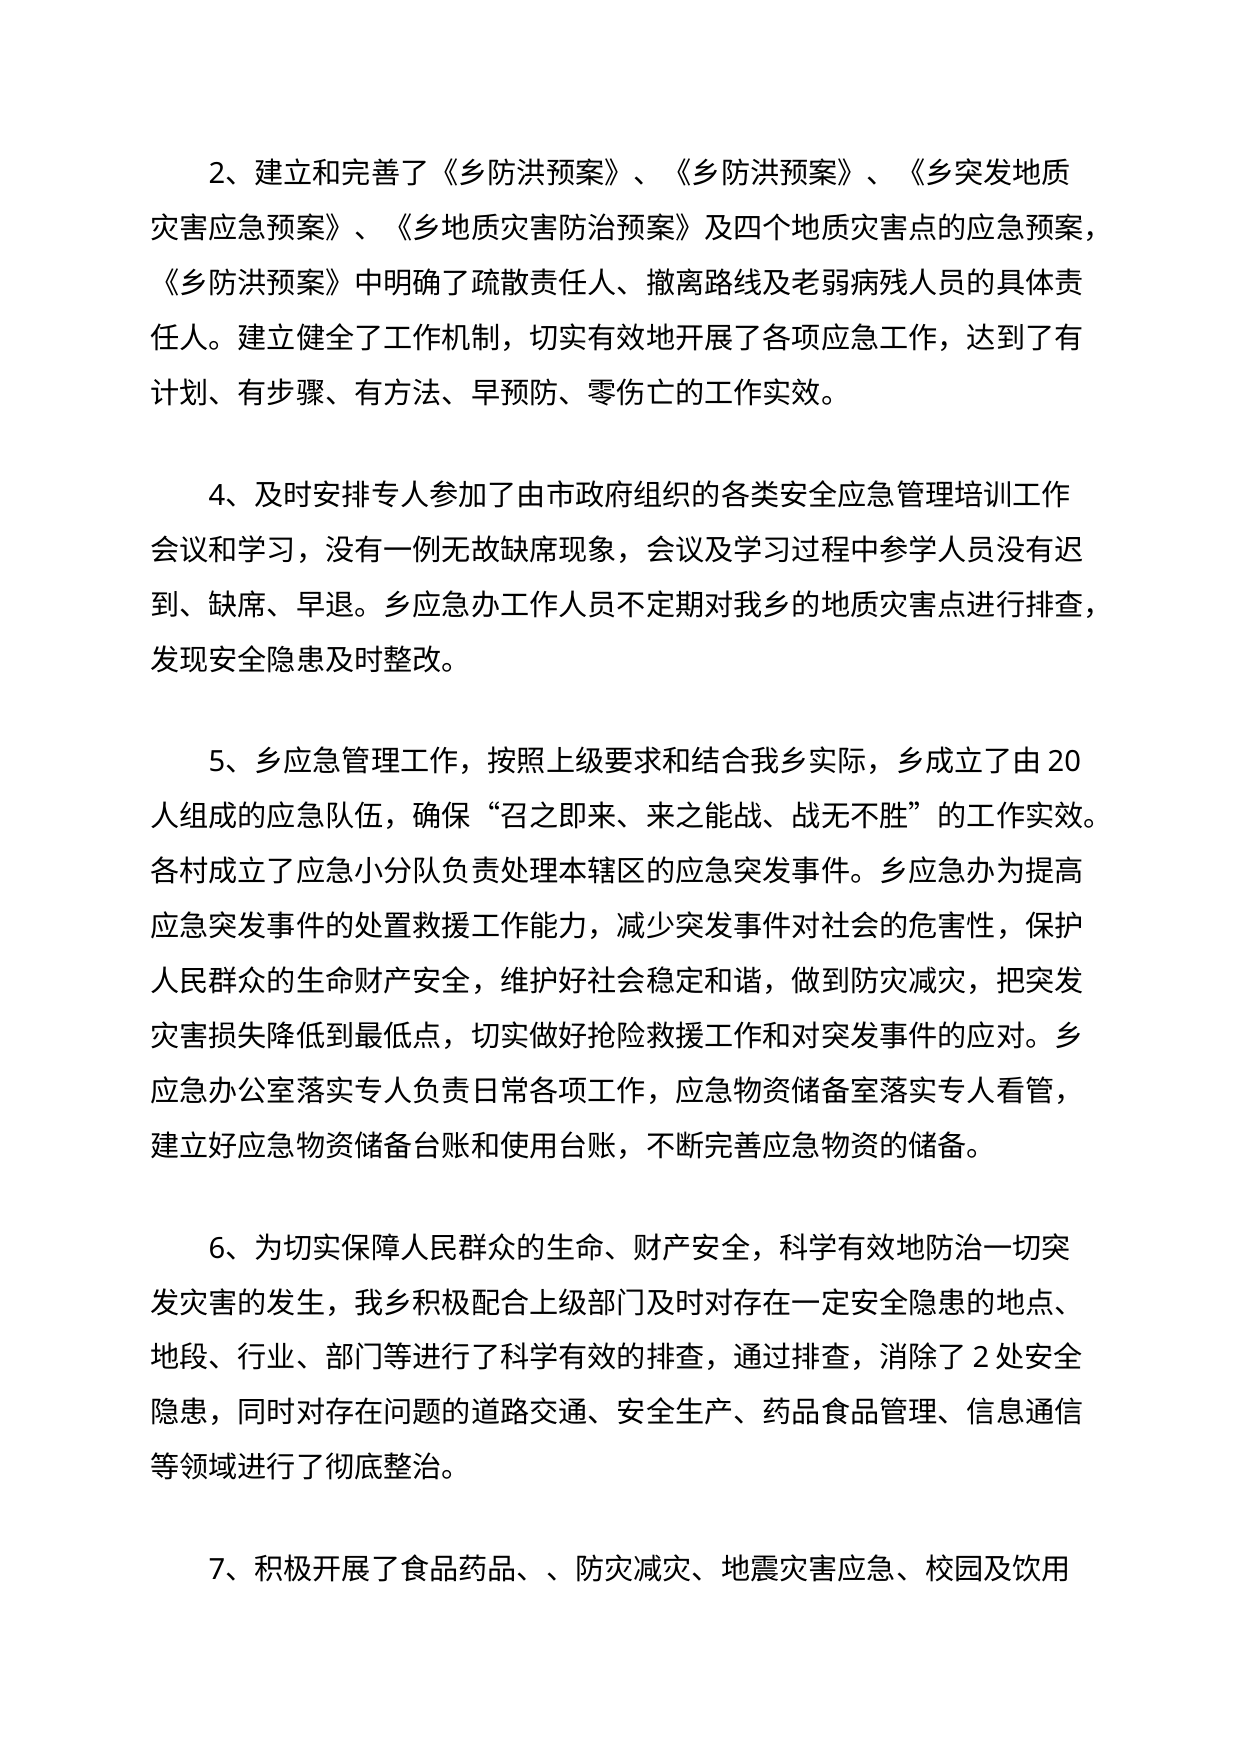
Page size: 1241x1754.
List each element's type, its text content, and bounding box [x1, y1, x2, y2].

text 4、及时安排专人参加了由市政府组织的各类安全应急管理培训工作会议和学习，没有一例无故缺席现象，会议及学习过程中参学人员没有迟到、缺席、早退。乡应急办工作人员不定期对我乡的地质灾害点进行排查，发现安全隐患及时整改。 [150, 471, 1090, 678]
text 2、建立和完善了《乡防洪预案》、《乡防洪预案》、《乡突发地质灾害应急预案》、《乡地质灾害防治预案》及四个地质灾害点的应急预案，《乡防洪预案》中明确了疏散责任人、撤离路线及老弱病残人员的具体责任人。建立健全了工作机制，切实有效地开展了各项应急工作，达到了有计划、有步骤、有方法、早预防、零伤亡的工作实效。 [150, 150, 1090, 412]
text 5、乡应急管理工作，按照上级要求和结合我乡实际，乡成立了由20人组成的应急队伍，确保“召之即来、来之能战、战无不胜”的工作实效。各村成立了应急小分队负责处理本辖区的应急突发事件。乡应急办为提高应急突发事件的处置救援工作能力，减少突发事件对社会的危害性，保护人民群众的生命财产安全，维护好社会稳定和谐，做到防灾减灾，把突发灾害损失降低到最低点，切实做好抢险救援工作和对突发事件的应对。乡应急办公室落实专人负责日常各项工作，应急物资储备室落实专人看管，建立好应急物资储备台账和使用台账，不断完善应急物资的储备。 [150, 738, 1090, 1165]
text 6、为切实保障人民群众的生命、财产安全，科学有效地防治一切突发灾害的发生，我乡积极配合上级部门及时对存在一定安全隐患的地点、地段、行业、部门等进行了科学有效的排查，通过排查，消除了2处安全隐患，同时对存在问题的道路交通、安全生产、药品食品管理、信息通信等领域进行了彻底整治。 [150, 1224, 1090, 1486]
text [150, 1546, 1090, 1588]
